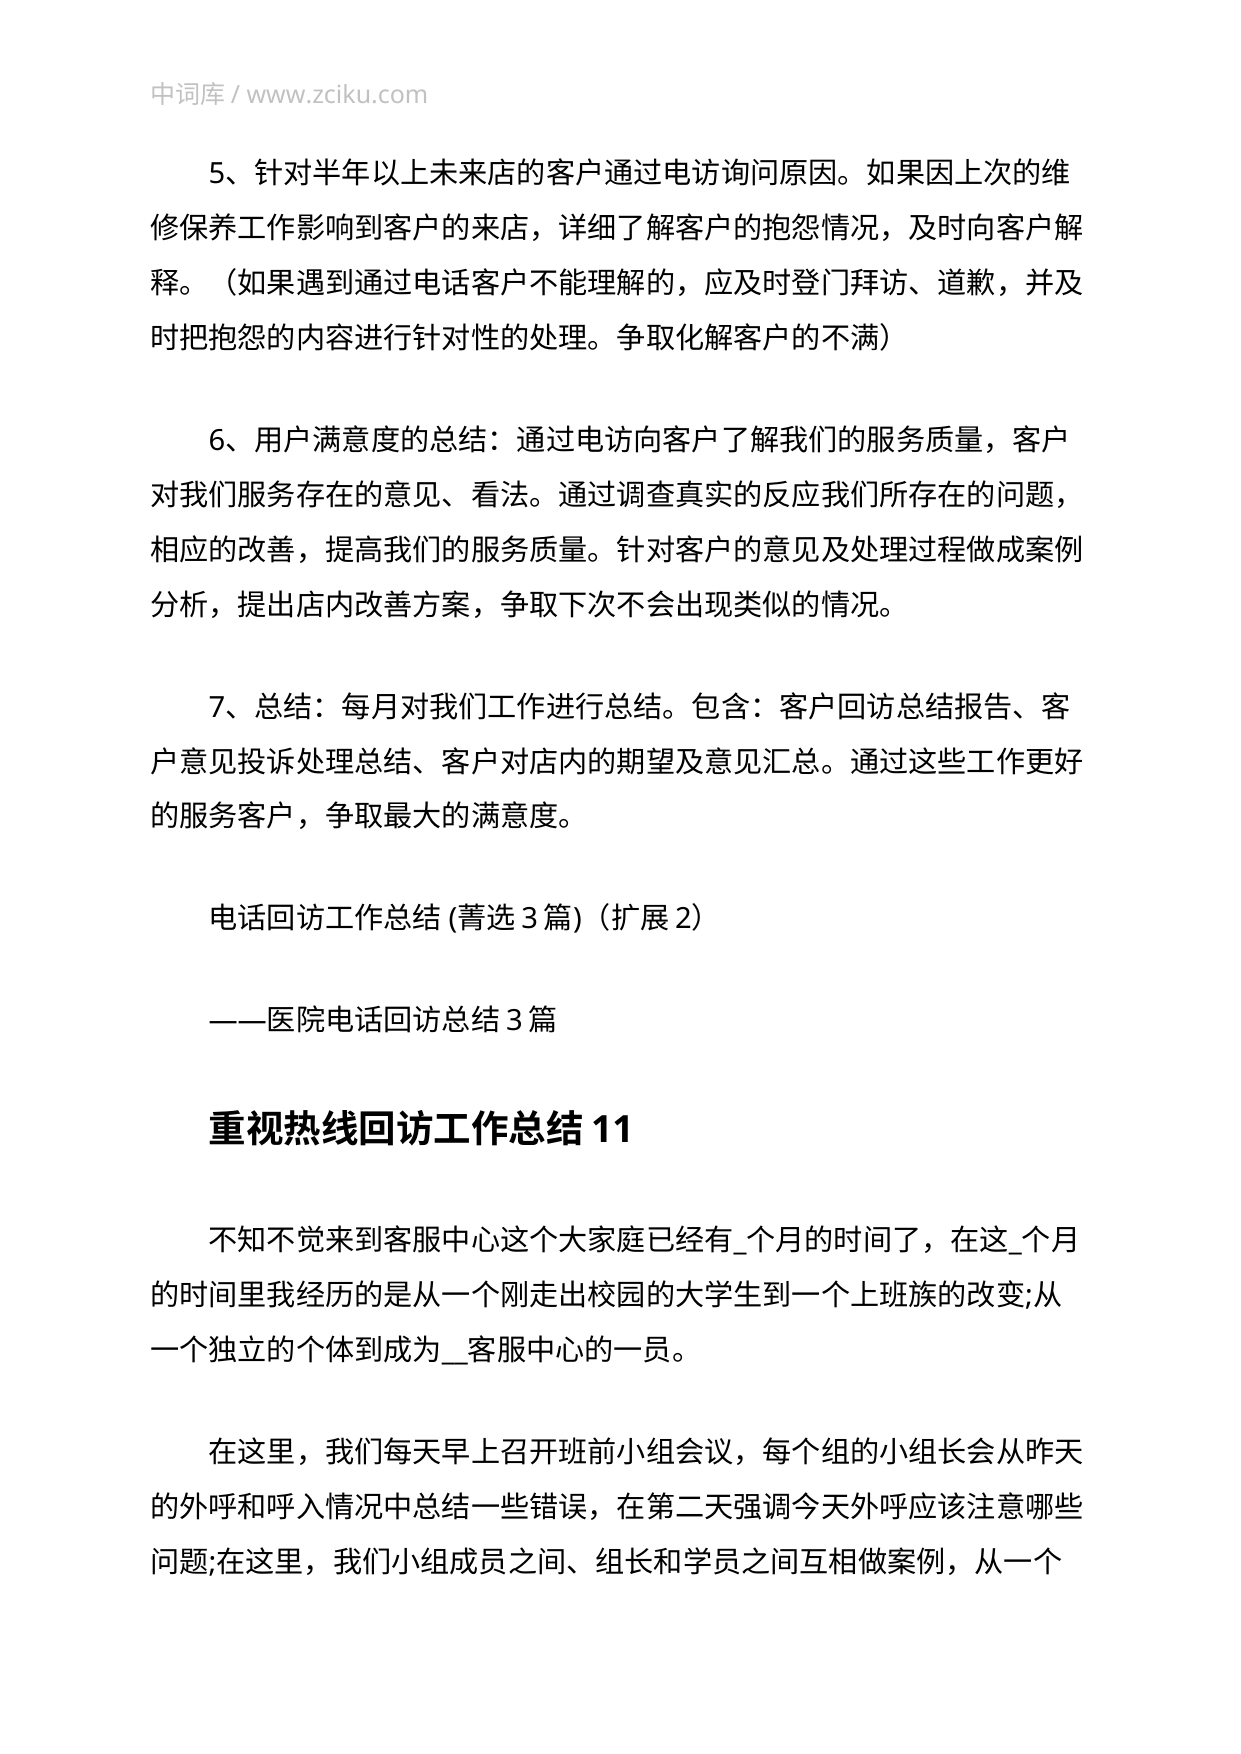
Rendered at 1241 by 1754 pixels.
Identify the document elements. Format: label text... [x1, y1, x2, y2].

text 5、针对半年以上未来店的客户通过电访询问原因。如果因上次的维修保养工作影响到客户的来店，详细了解客户的抱怨情况，及时向客户解释。（如果遇到通过电话客户不能理解的，应及时登门拜访、道歉，并及时把抱怨的内容进行针对性的处理。争取化解客户的不满） [150, 150, 1090, 357]
text 重视热线回访工作总结11 [150, 1099, 1090, 1153]
text 不知不觉来到客服中心这个大家庭已经有_个月的时间了，在这_个月的时间里我经历的是从一个刚走出校园的大学生到一个上班族的改变;从一个独立的个体到成为__客服中心的一员。 [150, 1216, 1090, 1369]
text 6、用户满意度的总结：通过电访向客户了解我们的服务质量，客户对我们服务存在的意见、看法。通过调查真实的反应我们所存在的问题，相应的改善，提高我们的服务质量。针对客户的意见及处理过程做成案例分析，提出店内改善方案，争取下次不会出现类似的情况。 [150, 417, 1090, 624]
text ——医院电话回访总结3篇 [150, 997, 1090, 1039]
text 电话回访工作总结 (菁选3篇)（扩展2） [150, 895, 1090, 937]
text 7、总结：每月对我们工作进行总结。包含：客户回访总结报告、客户意见投诉处理总结、客户对店内的期望及意见汇总。通过这些工作更好的服务客户，争取最大的满意度。 [150, 683, 1090, 835]
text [150, 1428, 1090, 1581]
